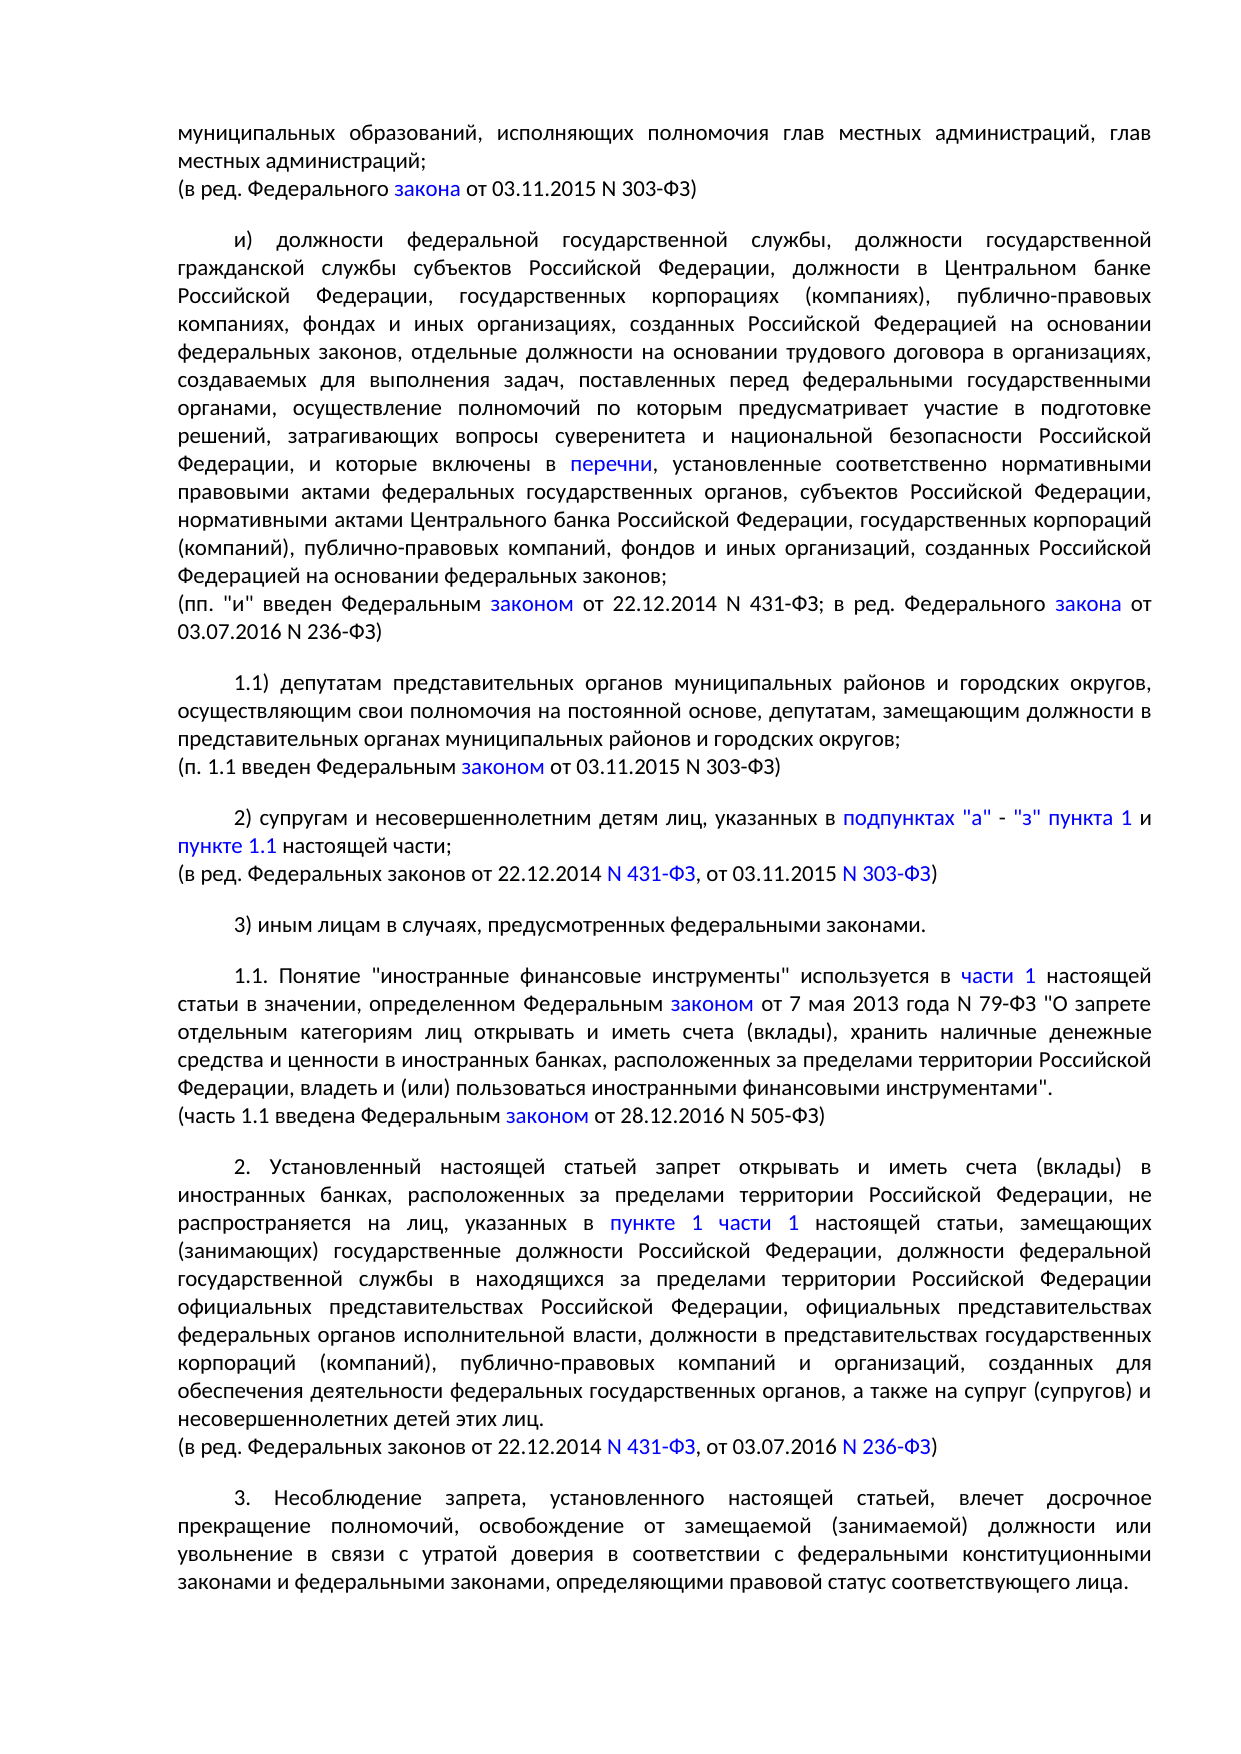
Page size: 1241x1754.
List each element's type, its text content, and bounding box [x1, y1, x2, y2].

text (часть 1.1 введена Федеральным законом от 28.12.2016 N 505-ФЗ) [177, 1101, 1152, 1129]
text и) должности федеральной государственной службы, должности государственной гражданской службы субъектов Российской Федерации, должности в Центральном банке Российской Федерации, государственных корпорациях (компаниях), публично-правовых компаниях, фондах и иных организациях, созданных Российской Федерацией на основании федеральных законов, отдельные должности на основании трудового договора в организациях, создаваемых для выполнения задач, поставленных перед федеральными государственными органами, осуществление полномочий по которым предусматривает участие в подготовке решений, затрагивающих вопросы суверенитета и национальной безопасности Российской Федерации, и которые включены в перечни, установленные соответственно нормативными правовыми актами федеральных государственных органов, субъектов Российской Федерации, нормативными актами Центрального банка Российской Федерации, государственных корпораций (компаний), публично-правовых компаний, фондов и иных организаций, созданных Российской Федерацией на основании федеральных законов; [177, 225, 1152, 589]
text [177, 118, 1152, 174]
text (в ред. Федеральных законов от 22.12.2014 N 431-ФЗ, от 03.07.2016 N 236-ФЗ) [177, 1432, 1152, 1461]
text (в ред. Федеральных законов от 22.12.2014 N 431-ФЗ, от 03.11.2015 N 303-ФЗ) [177, 859, 1152, 887]
text 3. Несоблюдение запрета, установленного настоящей статьей, влечет досрочное прекращение полномочий, освобождение от замещаемой (занимаемой) должности или увольнение в связи с утратой доверия в соответствии с федеральными конституционными законами и федеральными законами, определяющими правовой статус соответствующего лица. [177, 1483, 1152, 1596]
text 2. Установленный настоящей статьей запрет открывать и иметь счета (вклады) в иностранных банках, расположенных за пределами территории Российской Федерации, не распространяется на лиц, указанных в пункте 1 части 1 настоящей статьи, замещающих (занимающих) государственные должности Российской Федерации, должности федеральной государственной службы в находящихся за пределами территории Российской Федерации официальных представительствах Российской Федерации, официальных представительствах федеральных органов исполнительной власти, должности в представительствах государственных корпораций (компаний), публично-правовых компаний и организаций, созданных для обеспечения деятельности федеральных государственных органов, а также на супруг (супругов) и несовершеннолетних детей этих лиц. [177, 1152, 1152, 1432]
text (в ред. Федерального закона от 03.11.2015 N 303-ФЗ) [177, 174, 1152, 202]
text (п. 1.1 введен Федеральным законом от 03.11.2015 N 303-ФЗ) [177, 752, 1152, 780]
text 3) иным лицам в случаях, предусмотренных федеральными законами. [177, 910, 1152, 938]
text 1.1) депутатам представительных органов муниципальных районов и городских округов, осуществляющим свои полномочия на постоянной основе, депутатам, замещающим должности в представительных органах муниципальных районов и городских округов; [177, 668, 1152, 752]
text 1.1. Понятие "иностранные финансовые инструменты" используется в части 1 настоящей статьи в значении, определенном Федеральным законом от 7 мая 2013 года N 79-ФЗ "О запрете отдельным категориям лиц открывать и иметь счета (вклады), хранить наличные денежные средства и ценности в иностранных банках, расположенных за пределами территории Российской Федерации, владеть и (или) пользоваться иностранными финансовыми инструментами". [177, 961, 1152, 1101]
text 2) супругам и несовершеннолетним детям лиц, указанных в подпунктах "а" - "з" пункта 1 и пункте 1.1 настоящей части; [177, 803, 1152, 859]
text (пп. "и" введен Федеральным законом от 22.12.2014 N 431-ФЗ; в ред. Федерального закона от 03.07.2016 N 236-ФЗ) [177, 589, 1152, 645]
